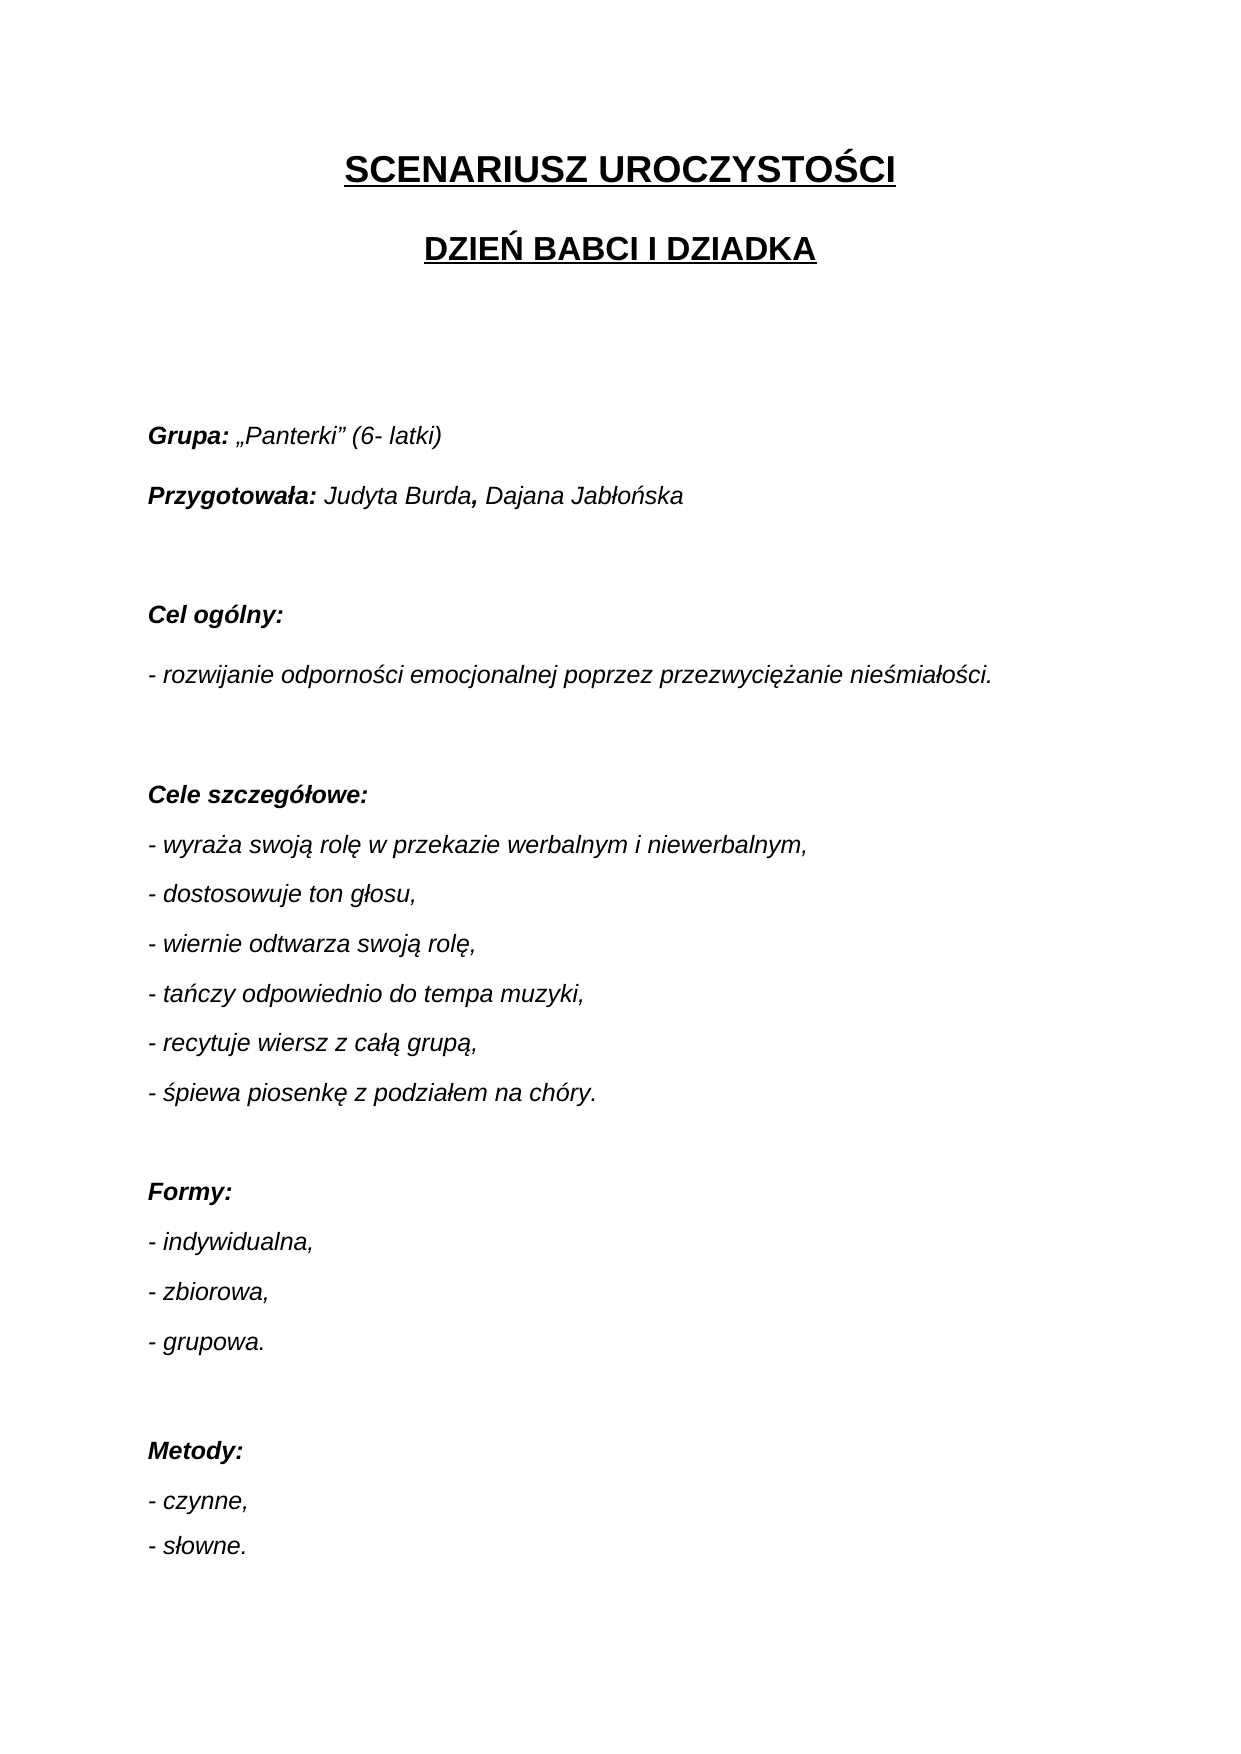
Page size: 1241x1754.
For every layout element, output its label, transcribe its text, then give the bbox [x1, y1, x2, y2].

text - rozwijanie odporności emocjonalnej poprzez przezwyciężanie nieśmiałości. [148, 660, 1093, 689]
text SCENARIUSZ UROCZYSTOŚCI [148, 148, 1093, 191]
text Grupa: „Panterki” (6- latki) [148, 421, 1093, 450]
text - słowne. [148, 1531, 1093, 1560]
text - recytuje wiersz z całą grupą, [148, 1028, 1093, 1057]
text - wiernie odtwarza swoją rolę, [148, 929, 1093, 958]
text - grupowa. [148, 1326, 1093, 1355]
text - zbiorowa, [148, 1277, 1093, 1306]
text - śpiewa piosenkę z podziałem na chóry. [148, 1078, 1093, 1107]
text - tańczy odpowiednio do tempa muzyki, [148, 979, 1093, 1007]
text - wyraża swoją rolę w przekazie werbalnym i niewerbalnym, [148, 829, 1093, 858]
text Cele szczegółowe: [148, 780, 1093, 809]
text - indywidualna, [148, 1227, 1093, 1256]
text Cel ogólny: [148, 601, 1093, 629]
text - dostosowuje ton głosu, [148, 879, 1093, 908]
text Przygotowała: Judyta Burda, Dajana Jabłońska [148, 481, 1093, 510]
text DZIEŃ BABCI I DZIADKA [148, 229, 1093, 267]
text - czynne, [148, 1486, 1093, 1514]
text Metody: [148, 1436, 1093, 1465]
text Formy: [148, 1177, 1093, 1206]
